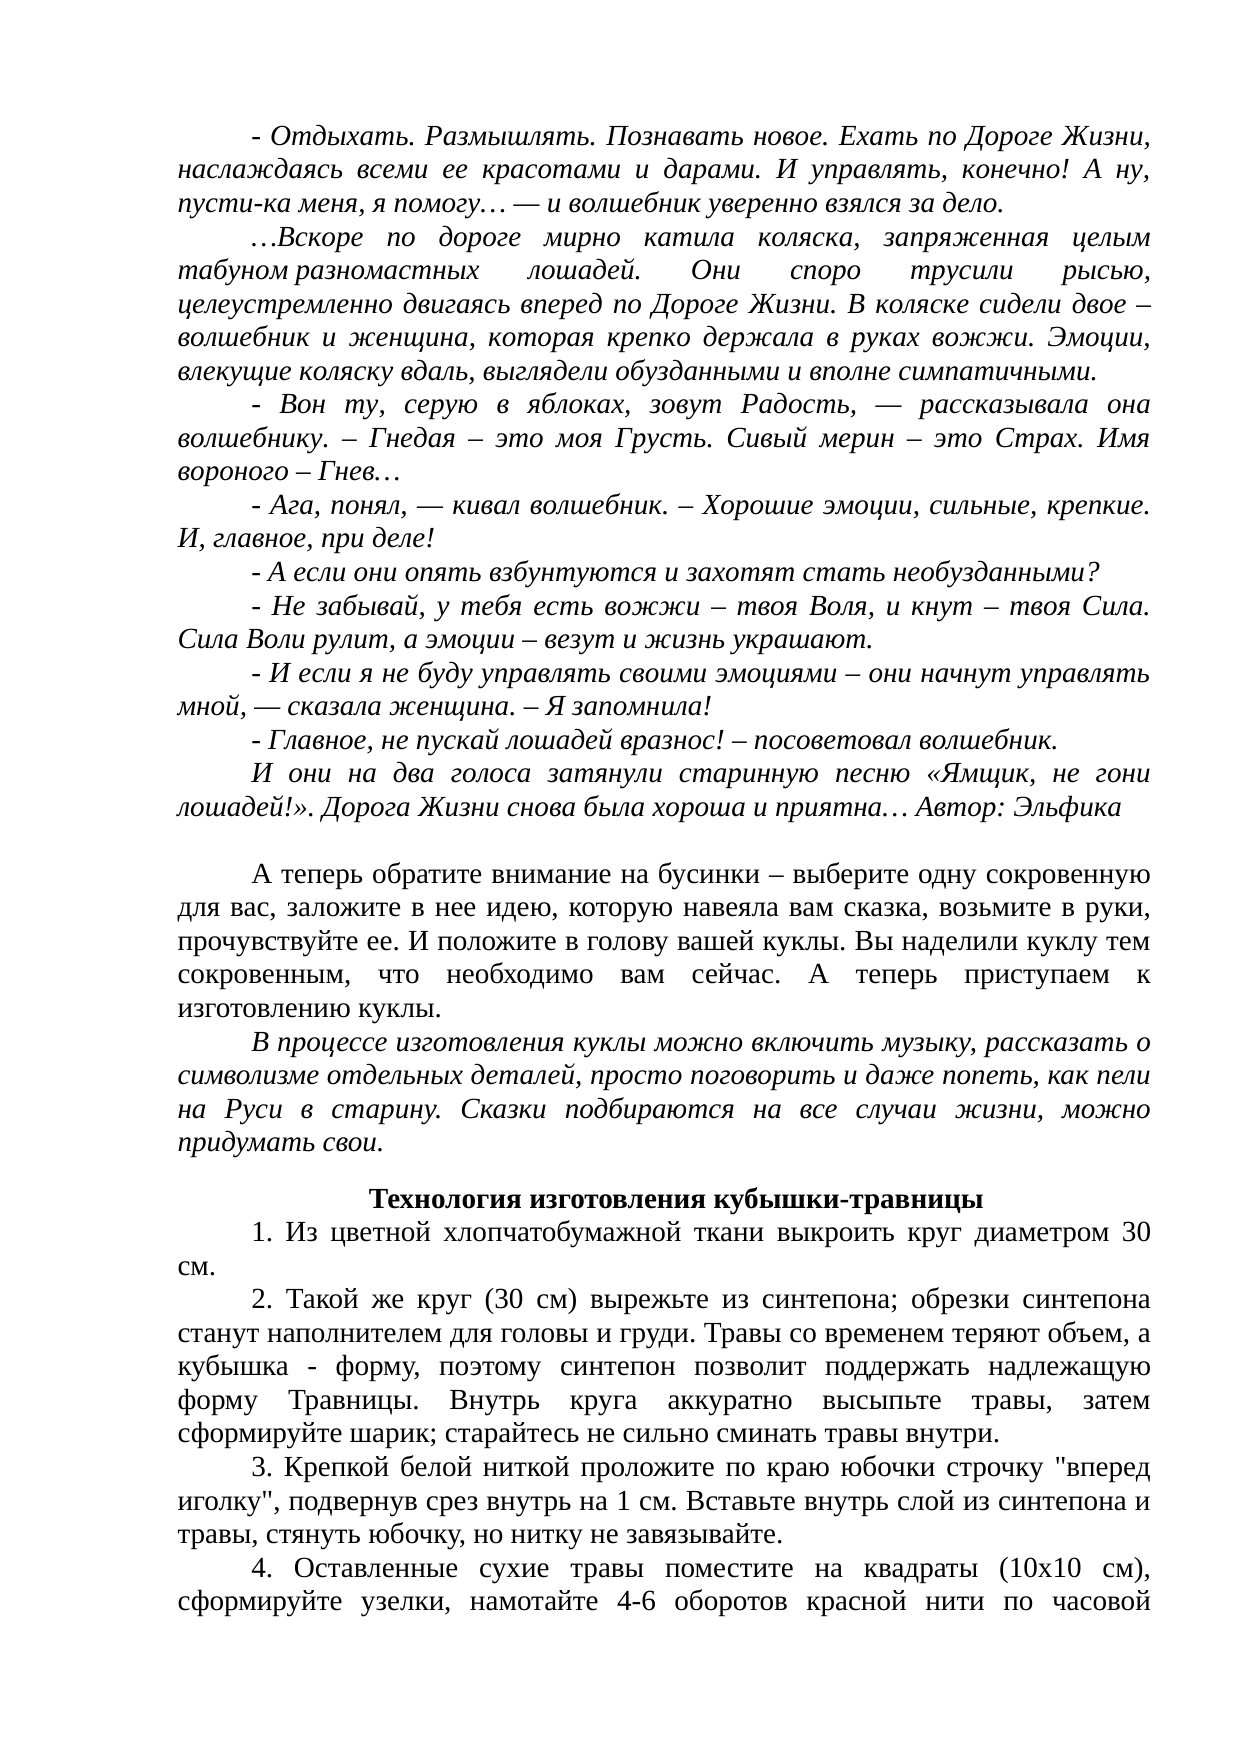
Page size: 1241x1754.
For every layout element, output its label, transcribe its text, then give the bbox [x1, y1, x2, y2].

text 2. Такой же круг (30 см) вырежьте из синтепона; обрезки синтепона станут наполнителем для головы и груди. Травы со временем теряют объем, а кубышка - форму, поэтому синтепон позволит поддержать надлежащую форму Травницы. Внутрь круга аккуратно высыпьте травы, затем сформируйте шарик; старайтесь не сильно сминать травы внутри. [177, 1281, 1152, 1449]
text А теперь обратите внимание на бусинки – выберите одну сокровенную для вас, заложите в нее идею, которую навеяла вам сказка, возьмите в руки, прочувствуйте ее. И положите в голову вашей куклы. Вы наделили куклу тем сокровенным, что необходимо вам сейчас. А теперь приступаем к изготовлению куклы. [177, 856, 1152, 1024]
text - Ага, понял, — кивал волшебник. – Хорошие эмоции, сильные, крепкие. И, главное, при деле! [177, 487, 1152, 554]
text - А если они опять взбунтуются и захотят стать необузданными? [177, 554, 1152, 588]
text …Вскоре по дороге мирно катила коляска, запряженная целым табуном разномастных лошадей. Они споро трусили рысью, целеустремленно двигаясь вперед по Дороге Жизни. В коляске сидели двое – волшебник и женщина, которая крепко держала в руках вожжи. Эмоции, влекущие коляску вдаль, выглядели обузданными и вполне симпатичными. [177, 219, 1152, 386]
text - И если я не буду управлять своими эмоциями – они начнут управлять мной, — сказала женщина. – Я запомнила! [177, 655, 1152, 722]
text 1. Из цветной хлопчатобумажной ткани выкроить круг диаметром 30 см. [177, 1214, 1152, 1281]
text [177, 1550, 1152, 1617]
text Технология изготовления кубышки-травницы [177, 1158, 1152, 1214]
text В процессе изготовления куклы можно включить музыку, рассказать о символизме отдельных деталей, просто поговорить и даже попеть, как пели на Руси в старину. Сказки подбираются на все случаи жизни, можно придумать свои. [177, 1024, 1152, 1158]
text 3. Крепкой белой ниткой проложите по краю юбочки строчку "вперед иголку", подвернув срез внутрь на 1 см. Вставьте внутрь слой из синтепона и травы, стянуть юбочку, но нитку не завязывайте. [177, 1449, 1152, 1550]
text - Вон ту, серую в яблоках, зовут Радость, — рассказывала она волшебнику. – Гнедая – это моя Грусть. Сивый мерин – это Страх. Имя вороного – Гнев… [177, 386, 1152, 487]
text - Отдыхать. Размышлять. Познавать новое. Ехать по Дороге Жизни, наслаждаясь всеми ее красотами и дарами. И управлять, конечно! А ну, пусти-ка меня, я помогу… — и волшебник уверенно взялся за дело. [177, 118, 1152, 219]
text - Главное, не пускай лошадей вразнос! – посоветовал волшебник. [177, 722, 1152, 755]
text И они на два голоса затянули старинную песню «Ямщик, не гони лошадей!». Дорога Жизни снова была хороша и приятна… Автор: Эльфика [177, 755, 1152, 822]
text - Не забывай, у тебя есть вожжи – твоя Воля, и кнут – твоя Сила. Сила Воли рулит, а эмоции – везут и жизнь украшают. [177, 588, 1152, 655]
